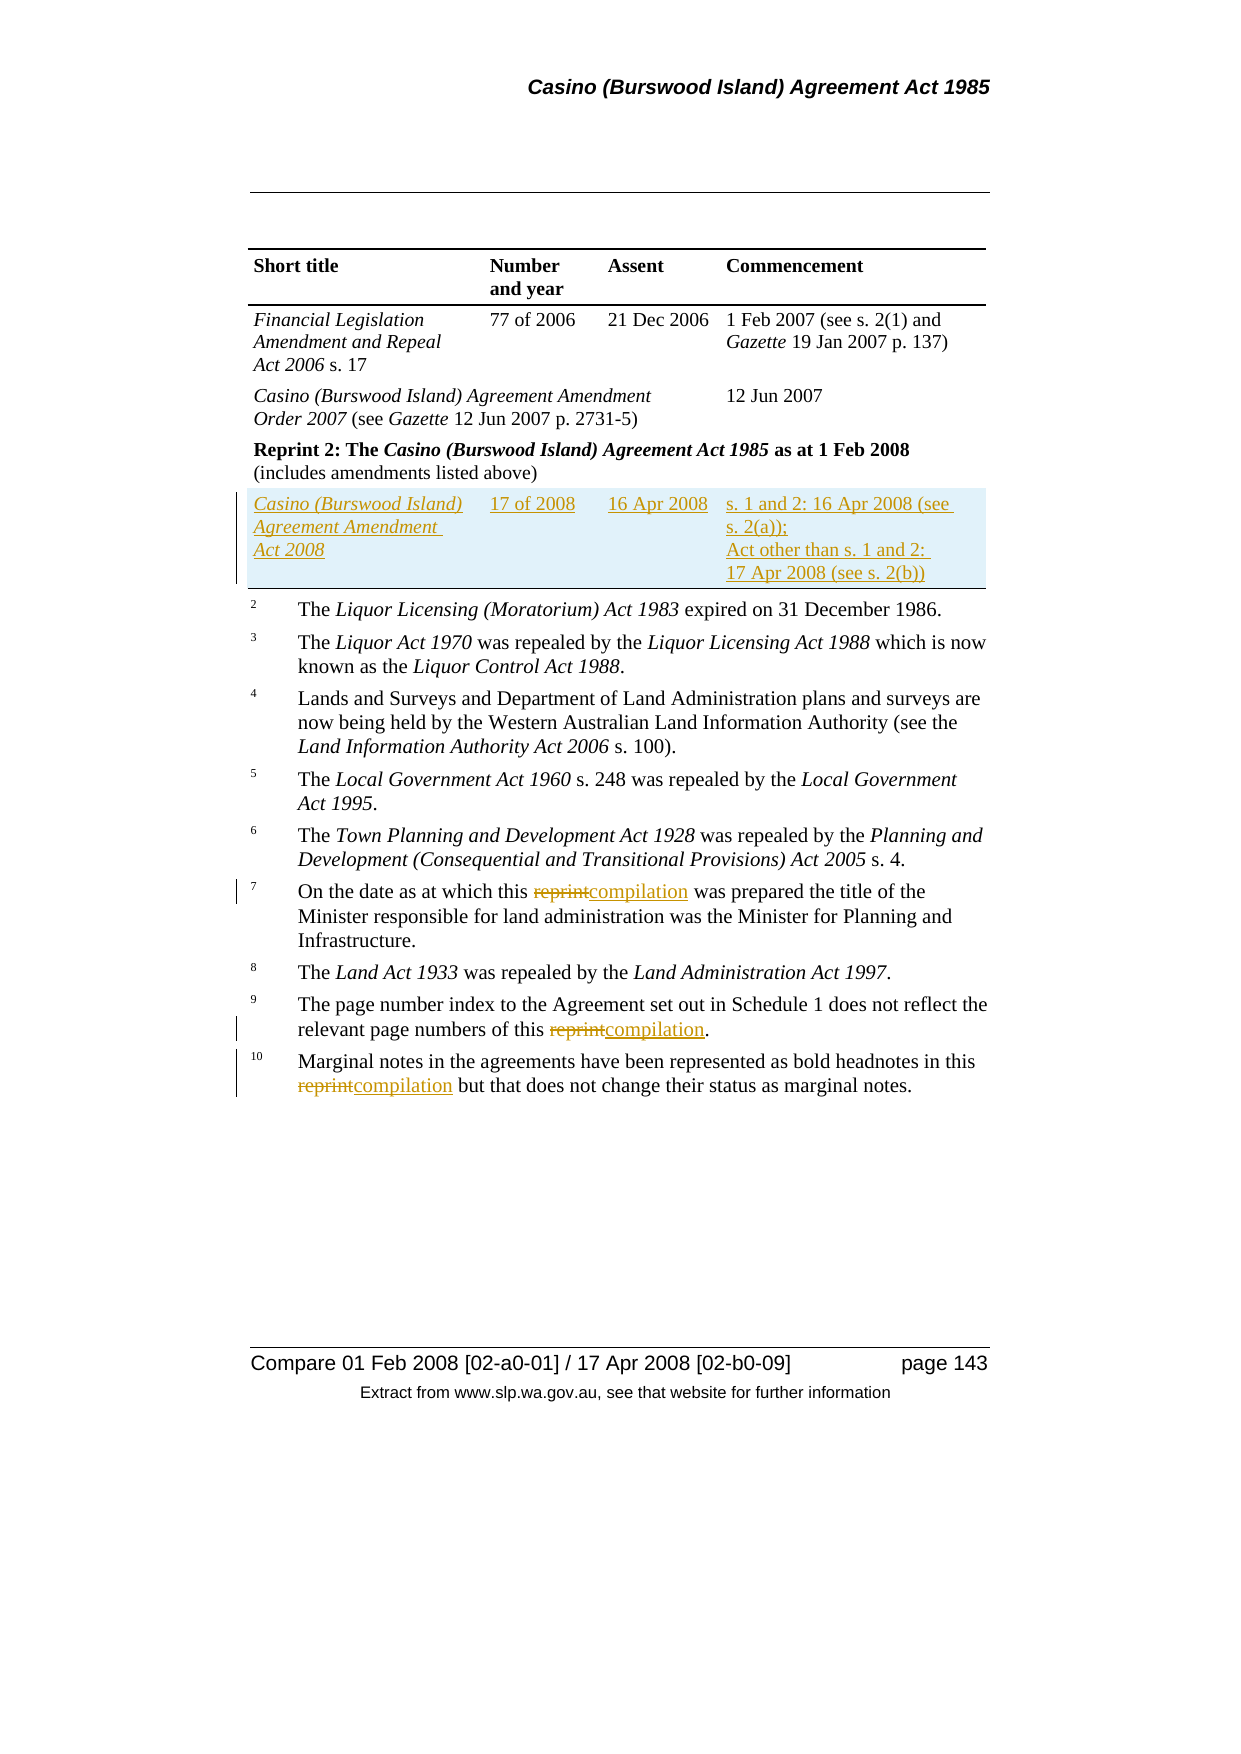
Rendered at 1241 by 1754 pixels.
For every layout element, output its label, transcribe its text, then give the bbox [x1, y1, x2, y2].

text 9 The page number index to the Agreement set out in Schedule 1 does not reflect the relevant page numbers of this . [250, 992, 990, 1041]
table_header Short title [248, 250, 484, 303]
table_cell 12 Jun 2007 [720, 380, 986, 434]
table_cell Reprint 2: The Casino (Burswood Island) Agreement Act 1985 as at 1 Feb 2008 (includes amendments listed above) [248, 434, 986, 488]
table_cell Casino (Burswood Island) Agreement Amendment Order 2007 (see Gazette 12 Jun 2007 p. 2731-5) [248, 380, 720, 434]
text 2 The Liquor Licensing (Moratorium) Act 1983 expired on 31 December 1986. [250, 597, 990, 621]
text 6 The Town Planning and Development Act 1928 was repealed by the Planning and Development (Consequential and Transitional Provisions) Act 2005 s. 4. [250, 823, 990, 871]
text 10 Marginal notes in the agreements have been represented as bold headnotes in this but that does not change their status as marginal notes. [250, 1049, 990, 1097]
table_header Commencement [720, 250, 986, 303]
table_cell 1 Feb 2007 (see s. 2(1) and Gazette 19 Jan 2007 p. 137) [720, 306, 986, 380]
text 7 On the date as at which this was prepared the title of the Minister responsible for land administration was the Minister for Planning and Infrastructure. [250, 879, 990, 952]
table_cell 21 Dec 2006 [602, 306, 720, 380]
text 3 The Liquor Act 1970 was repealed by the Liquor Licensing Act 1988 which is now known as the Liquor Control Act 1988. [250, 629, 990, 678]
table_cell Financial Legislation Amendment and Repeal Act 2006 s. 17 [248, 306, 484, 380]
text 4 Lands and Surveys and Department of Land Administration plans and surveys are now being held by the Western Australian Land Information Authority (see the Land Information Authority Act 2006 s. 100). [250, 686, 990, 758]
table_header Number and year [484, 250, 602, 303]
table_header Assent [602, 250, 720, 303]
text 8 The Land Act 1933 was repealed by the Land Administration Act 1997. [250, 960, 990, 984]
table_cell 77 of 2006 [484, 306, 602, 380]
text 5 The Local Government Act 1960 s. 248 was repealed by the Local Government Act 1995. [250, 767, 990, 815]
